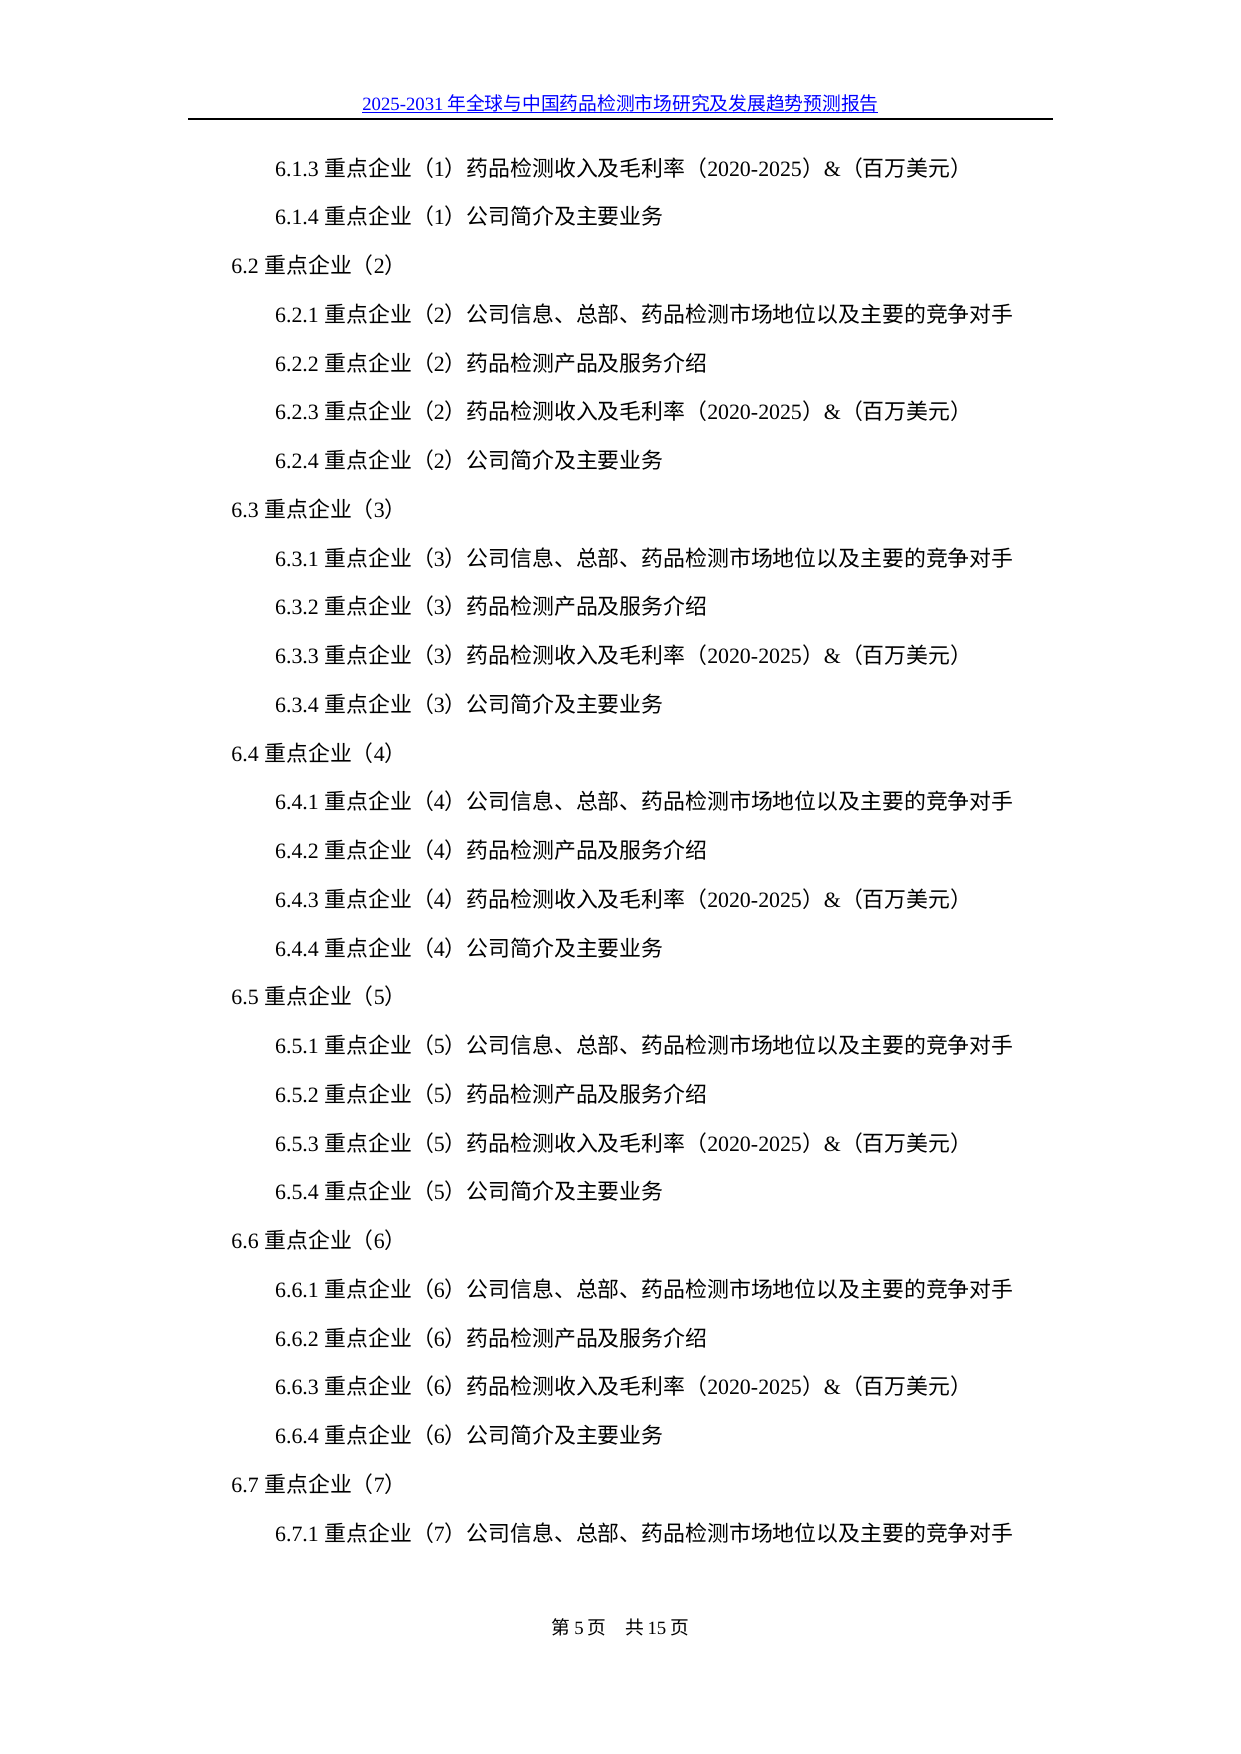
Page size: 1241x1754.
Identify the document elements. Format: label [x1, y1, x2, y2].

text [187, 150, 1053, 1548]
